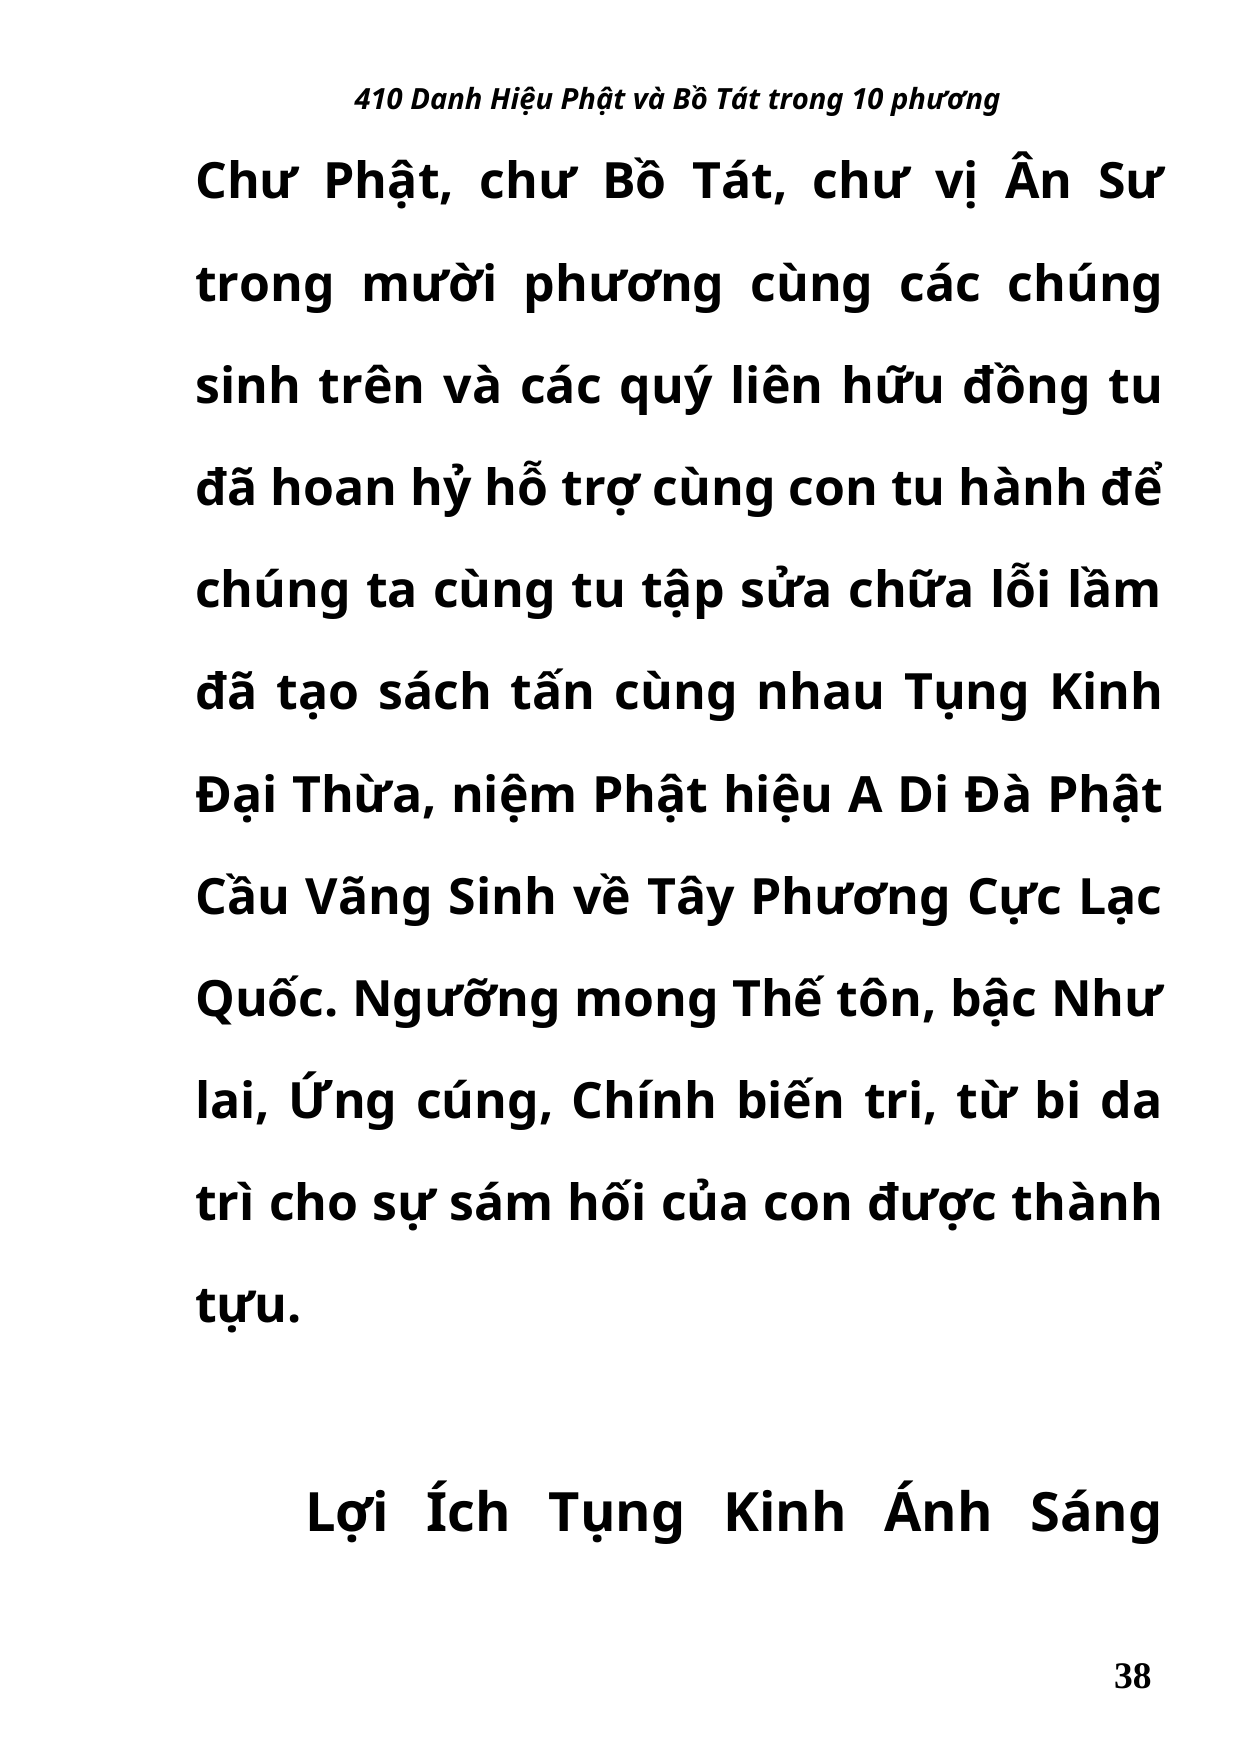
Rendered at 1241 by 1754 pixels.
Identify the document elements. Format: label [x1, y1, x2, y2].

text [195, 145, 1163, 1338]
text [195, 1474, 1163, 1548]
